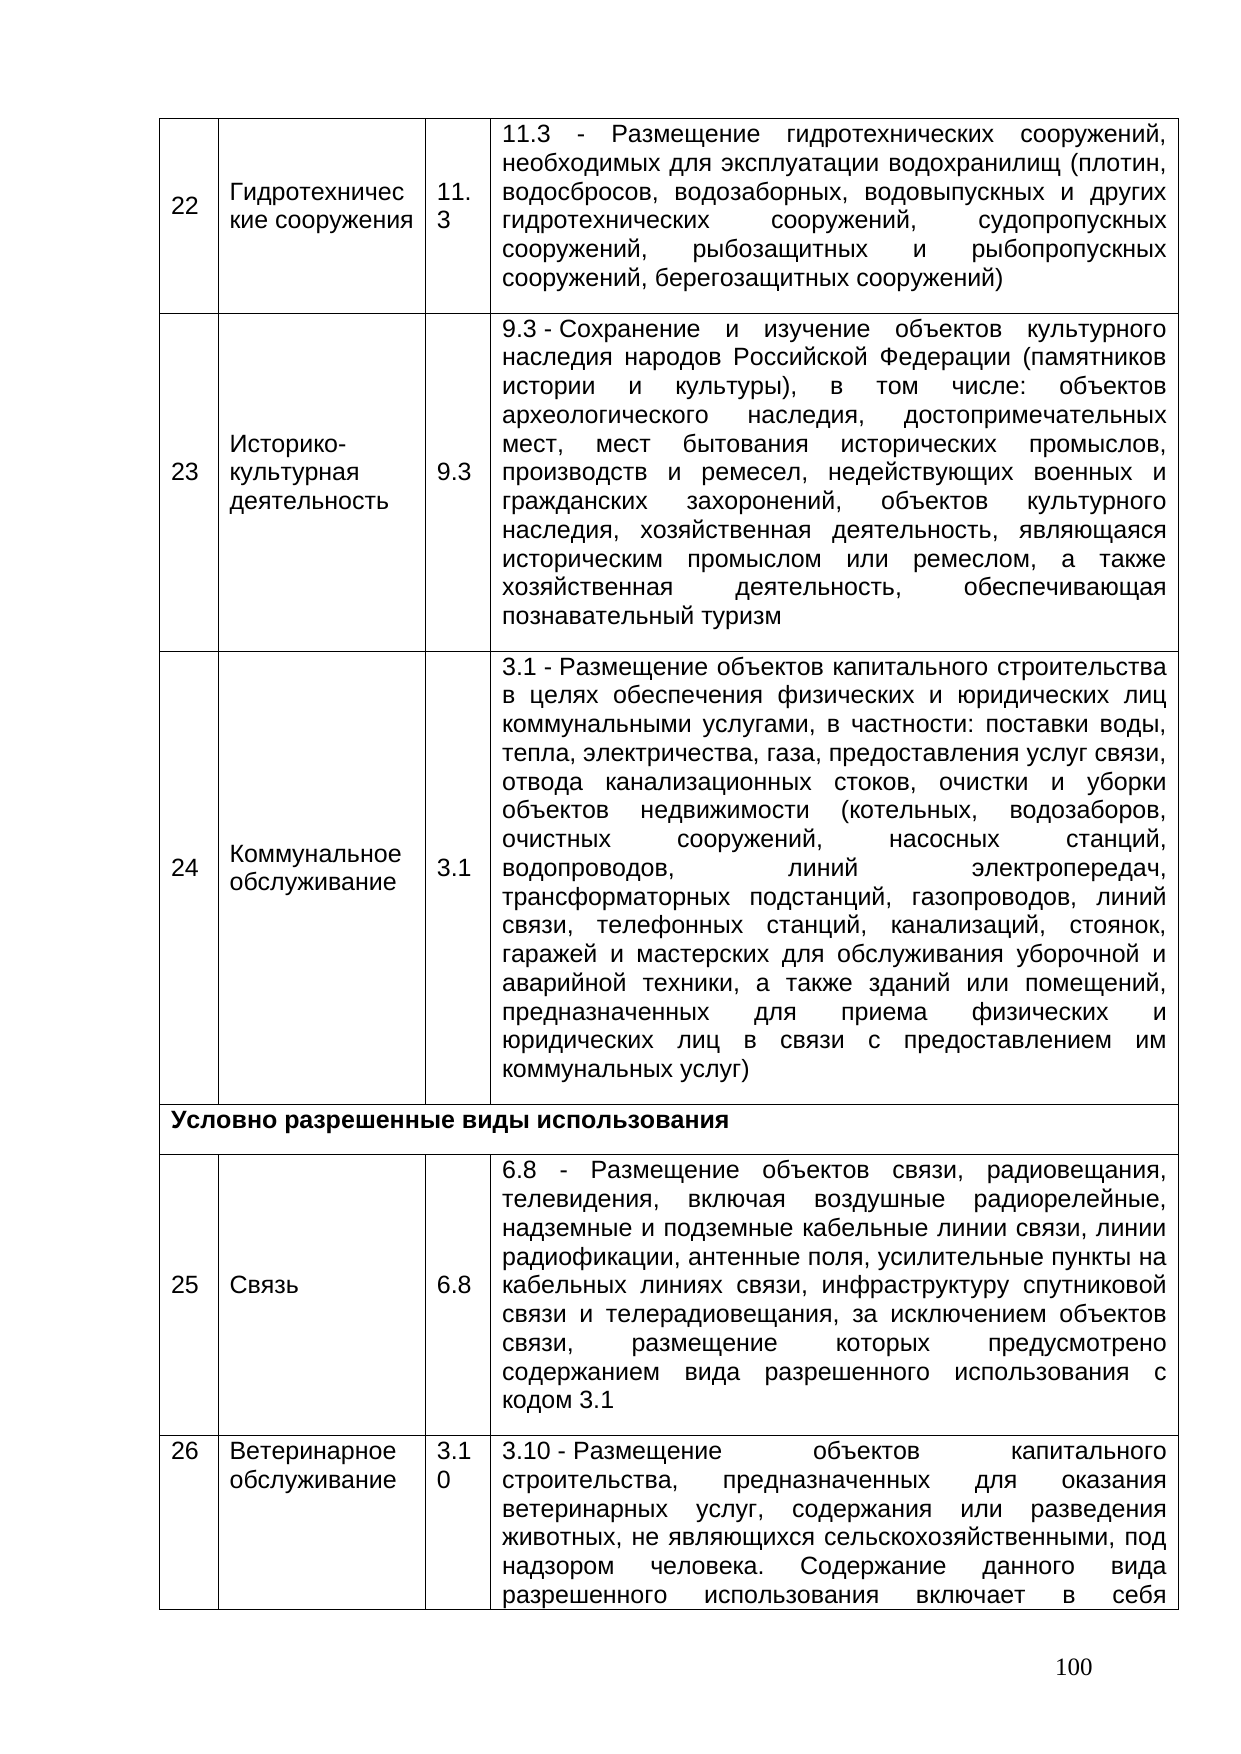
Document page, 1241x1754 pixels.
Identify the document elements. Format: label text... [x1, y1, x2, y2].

table_cell 3.1 [426, 652, 490, 1104]
table_cell 11.3 [426, 119, 490, 312]
table_cell 23 [160, 314, 218, 651]
table_cell 24 [160, 652, 218, 1104]
table_cell Историко-культурная деятельность [219, 314, 425, 651]
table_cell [219, 1436, 425, 1608]
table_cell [491, 1436, 1178, 1608]
table_cell 22 [160, 119, 218, 312]
table_cell Условно разрешенные виды использования [160, 1105, 1178, 1154]
table_cell 6.8 [426, 1155, 490, 1435]
table_cell Коммунальное обслуживание [219, 652, 425, 1104]
table_cell 3.1 - Размещение объектов капитального строительства в целях обеспечения физических и юридических лиц коммунальными услугами, в частности: поставки воды, тепла, электричества, газа, предоставления услуг связи, отвода канализационных стоков, очистки и уборки объектов недвижимости (котельных, водозаборов, очистных сооружений, насосных станций, водопроводов, линий электропередач, трансформаторных подстанций, газопроводов, линий связи, телефонных станций, канализаций, стоянок, гаражей и мастерских для обслуживания уборочной и аварийной техники, а также зданий или помещений, предназначенных для приема физических и юридических лиц в связи с предоставлением им коммунальных услуг) [491, 652, 1178, 1104]
table_cell 11.3 - Размещение гидротехнических сооружений, необходимых для эксплуатации водохранилищ (плотин, водосбросов, водозаборных, водовыпускных и других гидротехнических сооружений, судопропускных сооружений, рыбозащитных и рыбопропускных сооружений, берегозащитных сооружений) [491, 119, 1178, 312]
table_cell 3.10 [426, 1436, 490, 1608]
table_cell 9.3 [426, 314, 490, 651]
table_cell 26 [160, 1436, 218, 1608]
table_cell 25 [160, 1155, 218, 1435]
table_cell 6.8 - Размещение объектов связи, радиовещания, телевидения, включая воздушные радиорелейные, надземные и подземные кабельные линии связи, линии радиофикации, антенные поля, усилительные пункты на кабельных линиях связи, инфраструктуру спутниковой связи и телерадиовещания, за исключением объектов связи, размещение которых предусмотрено содержанием вида разрешенного использования с кодом 3.1 [491, 1155, 1178, 1435]
table_cell Связь [219, 1155, 425, 1435]
table_cell 9.3 - Сохранение и изучение объектов культурного наследия народов Российской Федерации (памятников истории и культуры), в том числе: объектов археологического наследия, достопримечательных мест, мест бытования исторических промыслов, производств и ремесел, недействующих военных и гражданских захоронений, объектов культурного наследия, хозяйственная деятельность, являющаяся историческим промыслом или ремеслом, а также хозяйственная деятельность, обеспечивающая познавательный туризм [491, 314, 1178, 651]
table_cell Гидротехнические сооружения [219, 119, 425, 312]
